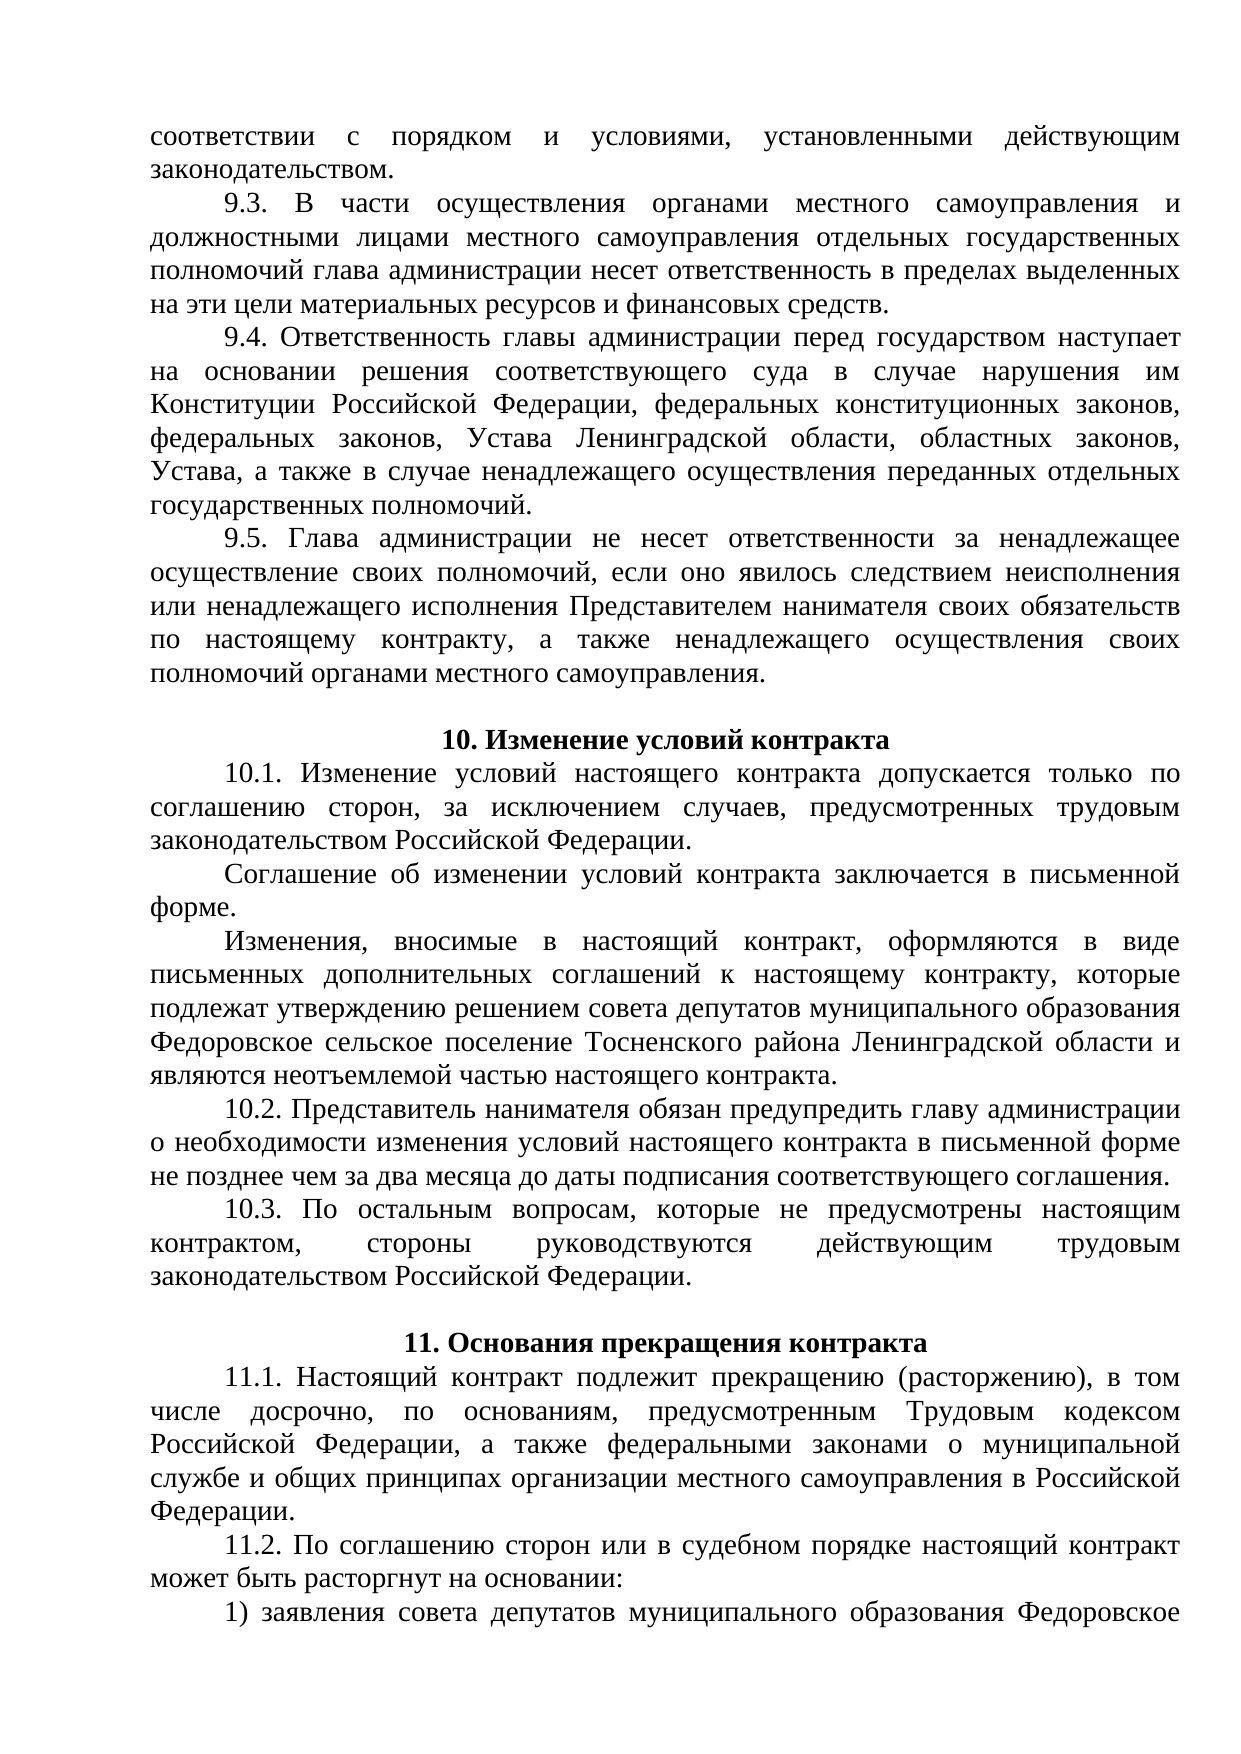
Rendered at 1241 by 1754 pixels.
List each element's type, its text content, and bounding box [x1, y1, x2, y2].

text 10.2. Представитель нанимателя обязан предупредить главу администрации о необходимости изменения условий настоящего контракта в письменной форме не позднее чем за два месяца до даты подписания соответствующего соглашения. [150, 1091, 1181, 1191]
text 9.4. Ответственность главы администрации перед государством наступает на основании решения соответствующего суда в случае нарушения им Конституции Российской Федерации, федеральных конституционных законов, федеральных законов, Устава Ленинградской области, областных законов, Устава, а также в случае ненадлежащего осуществления переданных отдельных государственных полномочий. [150, 319, 1181, 521]
text 10. Изменение условий контракта [150, 722, 1181, 755]
text 11. Основания прекращения контракта [150, 1326, 1181, 1359]
text 11.2. По соглашению сторон или в судебном порядке настоящий контракт может быть расторгнут на основании: [150, 1527, 1181, 1594]
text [150, 1594, 1181, 1627]
text Соглашение об изменении условий контракта заключается в письменной форме. [150, 856, 1181, 923]
text 9.3. В части осуществления органами местного самоуправления и должностными лицами местного самоуправления отдельных государственных полномочий глава администрации несет ответственность в пределах выделенных на эти цели материальных ресурсов и финансовых средств. [150, 185, 1181, 319]
text Изменения, вносимые в настоящий контракт, оформляются в виде письменных дополнительных соглашений к настоящему контракту, которые подлежат утверждению решением совета депутатов муниципального образования Федоровское сельское поселение Тосненского района Ленинградской области и являются неотъемлемой частью настоящего контракта. [150, 923, 1181, 1091]
text 10.3. По остальным вопросам, которые не предусмотрены настоящим контрактом, стороны руководствуются действующим трудовым законодательством Российской Федерации. [150, 1191, 1181, 1292]
text 10.1. Изменение условий настоящего контракта допускается только по соглашению сторон, за исключением случаев, предусмотренных трудовым законодательством Российской Федерации. [150, 755, 1181, 856]
text 11.1. Настоящий контракт подлежит прекращению (расторжению), в том числе досрочно, по основаниям, предусмотренным Трудовым кодексом Российской Федерации, а также федеральными законами о муниципальной службе и общих принципах организации местного самоуправления в Российской Федерации. [150, 1359, 1181, 1527]
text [150, 118, 1181, 185]
text 9.5. Глава администрации не несет ответственности за ненадлежащее осуществление своих полномочий, если оно явилось следствием неисполнения или ненадлежащего исполнения Представителем нанимателя своих обязательств по настоящему контракту, а также ненадлежащего осуществления своих полномочий органами местного самоуправления. [150, 521, 1181, 688]
